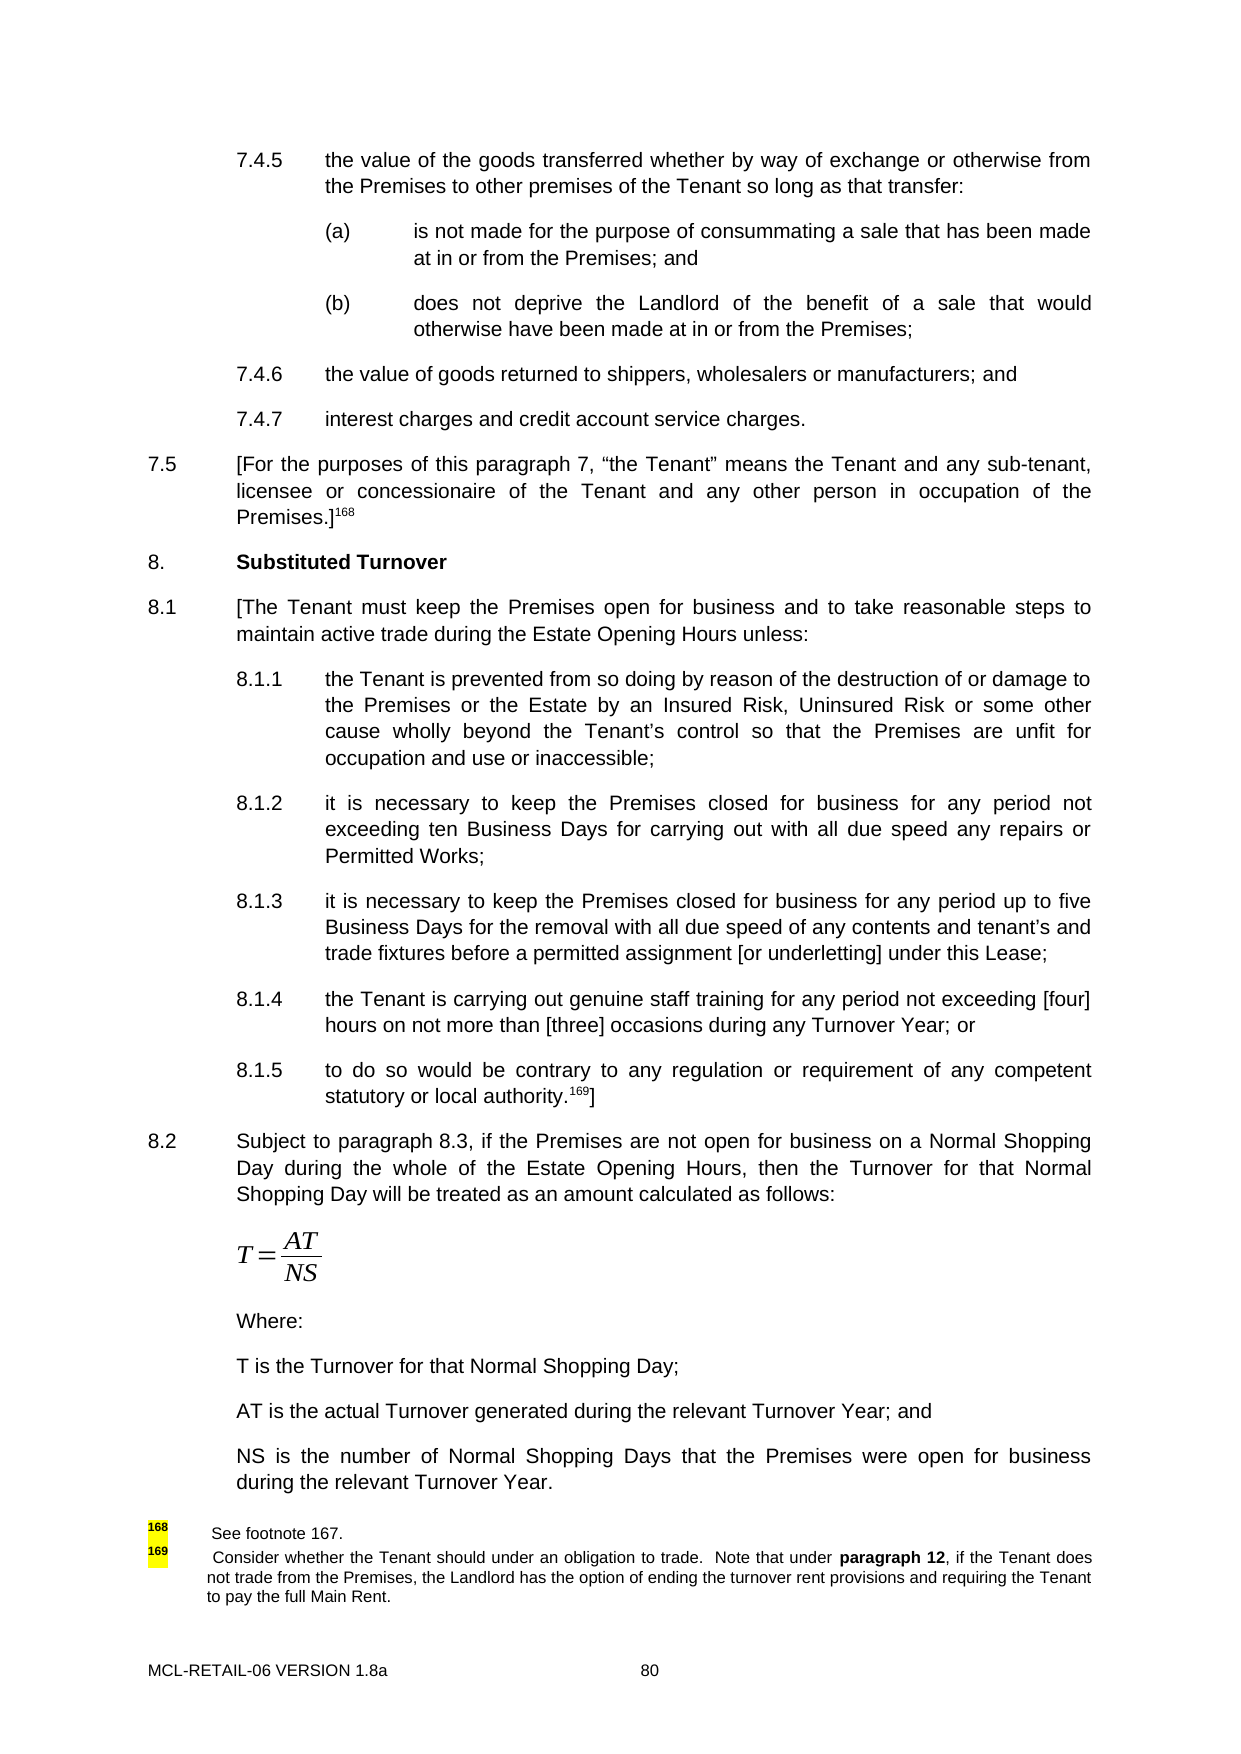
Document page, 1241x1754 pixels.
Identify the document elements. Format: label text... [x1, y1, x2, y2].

text the Tenant is carrying out genuine staff training for any period not exceeding [four] hours on not more than [three] occasions during any Turnover Year; or [236, 986, 1093, 1037]
text the Tenant is prevented from so doing by reason of the destruction of or damage to the Premises or the Estate by an Insured Risk, Uninsured Risk or some other cause wholly beyond the Tenant’s control so that the Premises are unfit for occupation and use or inaccessible; [236, 667, 1093, 769]
text T is the Turnover for that Normal Shopping Day; [236, 1354, 1093, 1378]
text it is necessary to keep the Premises closed for business for any period up to five Business Days for the removal with all due speed of any contents and tenant’s and trade fixtures before a permitted assignment [or underletting] under this Lease; [236, 888, 1093, 965]
text to do so would be contrary to any regulation or requirement of any competent statutory or local authority.] [236, 1058, 1093, 1108]
text [The Tenant must keep the Premises open for business and to take reasonable steps to maintain active trade during the Estate Opening Hours unless: [148, 595, 1093, 645]
text AT is the actual Turnover generated during the relevant Turnover Year; and [236, 1399, 1093, 1423]
text it is necessary to keep the Premises closed for business for any period not exceeding ten Business Days for carrying out with all due speed any repairs or Permitted Works; [236, 791, 1093, 867]
text NS is the number of Normal Shopping Days that the Premises were open for business during the relevant Turnover Year. [236, 1444, 1093, 1494]
text Subject to paragraph 8.3, if the Premises are not open for business on a Normal Shopping Day during the whole of the Estate Opening Hours, then the Turnover for that Normal Shopping Day will be treated as an amount calculated as follows: [148, 1129, 1093, 1206]
text the value of the goods transferred whether by way of exchange or otherwise from the Premises to other premises of the Tenant so long as that transfer: [236, 148, 1093, 198]
text interest charges and credit account service charges. [236, 407, 1093, 431]
text Where: [236, 1308, 1093, 1332]
text the value of goods returned to shippers, wholesalers or manufacturers; and [236, 362, 1093, 386]
text Substituted Turnover [148, 550, 1093, 574]
text does not deprive the Landlord of the benefit of a sale that would otherwise have been made at in or from the Premises; [325, 291, 1093, 341]
text is not made for the purpose of consummating a sale that has been made at in or from the Premises; and [325, 219, 1093, 269]
text [For the purposes of this paragraph 7, “the Tenant” means the Tenant and any sub-tenant, licensee or concessionaire of the Tenant and any other person in occupation of the Premises.] [148, 452, 1093, 529]
